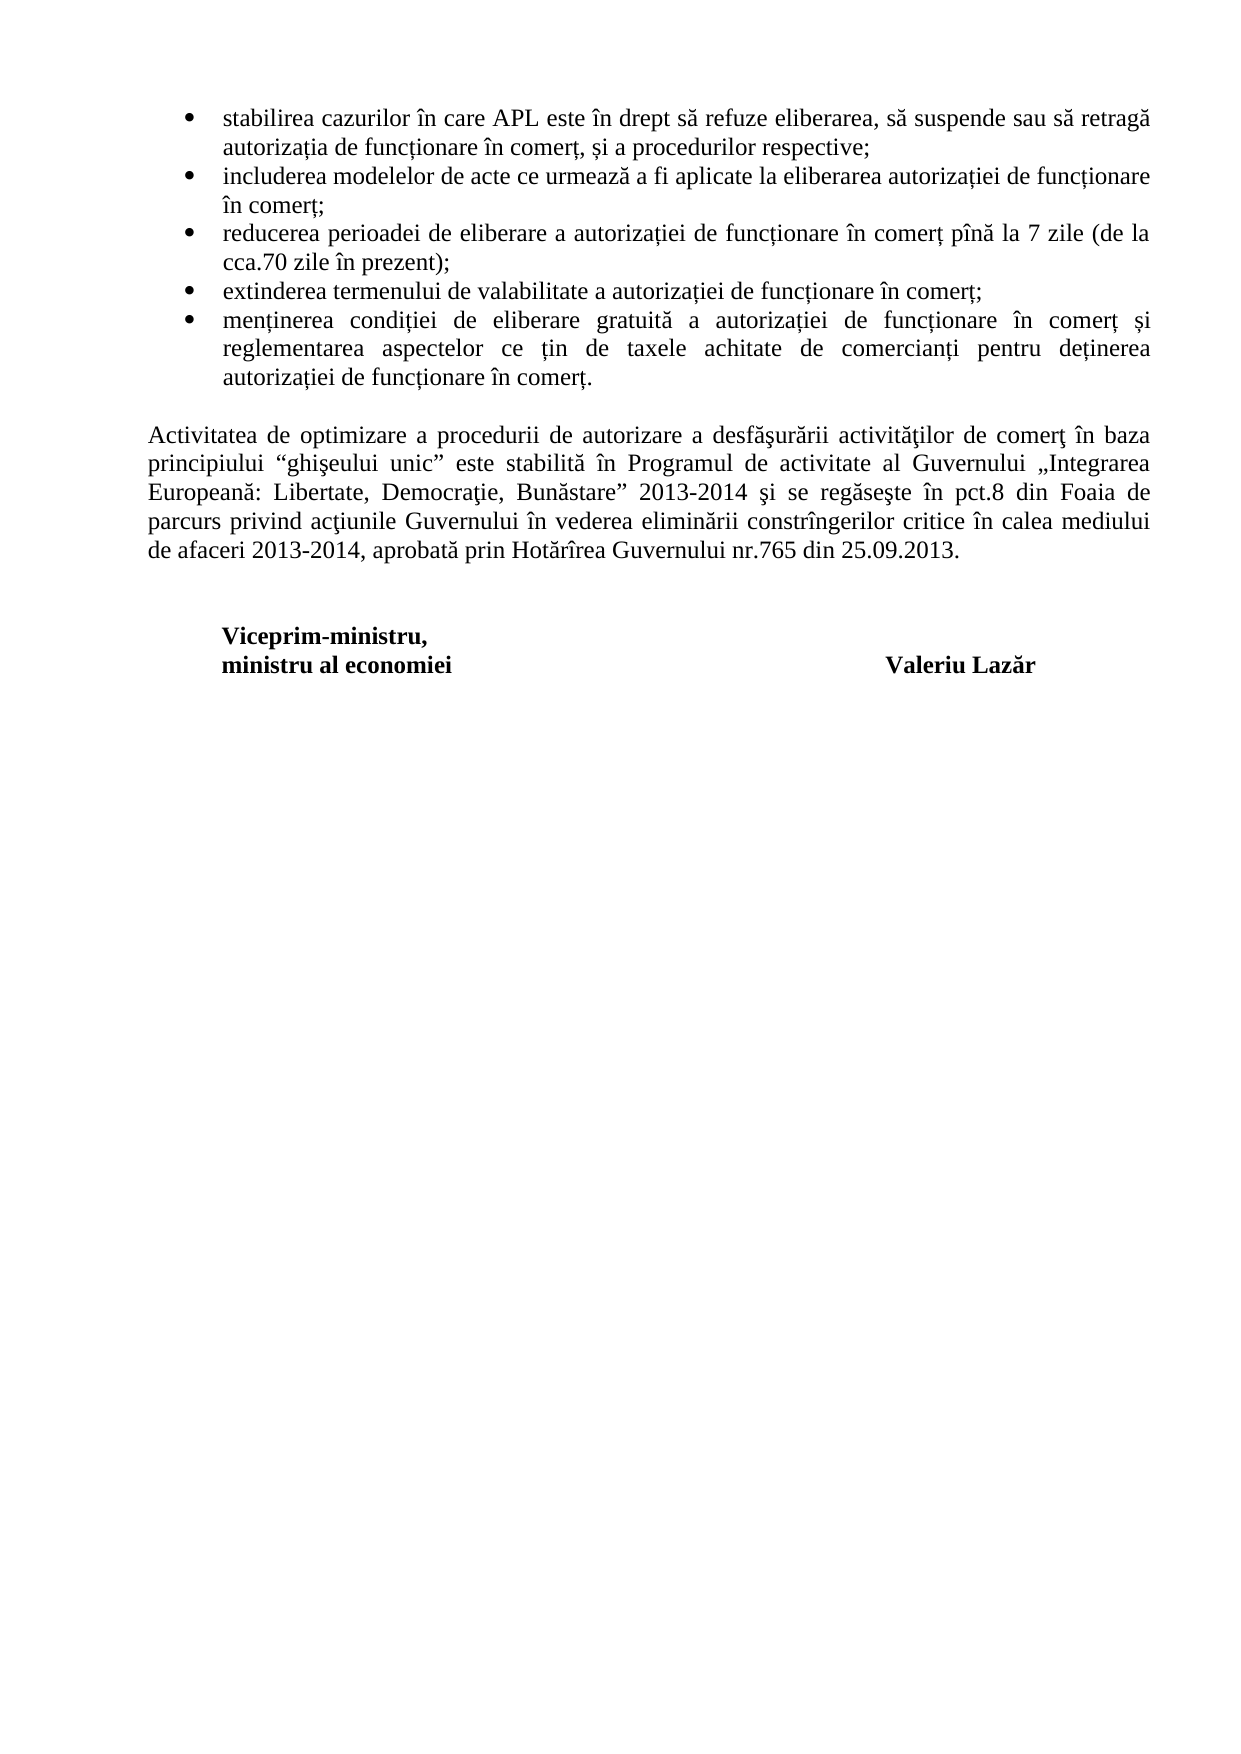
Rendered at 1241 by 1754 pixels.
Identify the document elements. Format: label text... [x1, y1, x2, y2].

text ministru al economiei Valeriu Lazăr [148, 650, 1152, 678]
text Activitatea de optimizare a procedurii de autorizare a desfăşurării activităţilor de comerţ în baza principiului “ghişeului unic” este stabilită în Programul de activitate al Guvernului „Integrarea Europeană: Libertate, Democraţie, Bunăstare” 2013-2014 şi se regăseşte în pct.8 din Foaia de parcurs privind acţiunile Guvernului în vederea eliminării constrîngerilor critice în calea mediului de afaceri 2013-2014, aprobată prin Hotărîrea Guvernului nr.765 din 25.09.2013. [148, 420, 1152, 563]
list includerea modelelor de acte ce urmează a fi aplicate la eliberarea autorizației de funcționare în comerț; [185, 161, 1152, 218]
list menținerea condiției de eliberare gratuită a autorizației de funcționare în comerț și reglementarea aspectelor ce țin de taxele achitate de comercianți pentru deținerea autorizației de funcționare în comerț. [185, 305, 1152, 391]
list reducerea perioadei de eliberare a autorizației de funcționare în comerț pînă la 7 zile (de la cca.70 zile în prezent); [185, 218, 1152, 276]
list extinderea termenului de valabilitate a autorizației de funcționare în comerț; [185, 276, 1152, 305]
list stabilirea cazurilor în care APL este în drept să refuze eliberarea, să suspende sau să retragă autorizația de funcționare în comerț, și a procedurilor respective; [185, 103, 1152, 161]
text Viceprim-ministru, [148, 621, 1152, 650]
